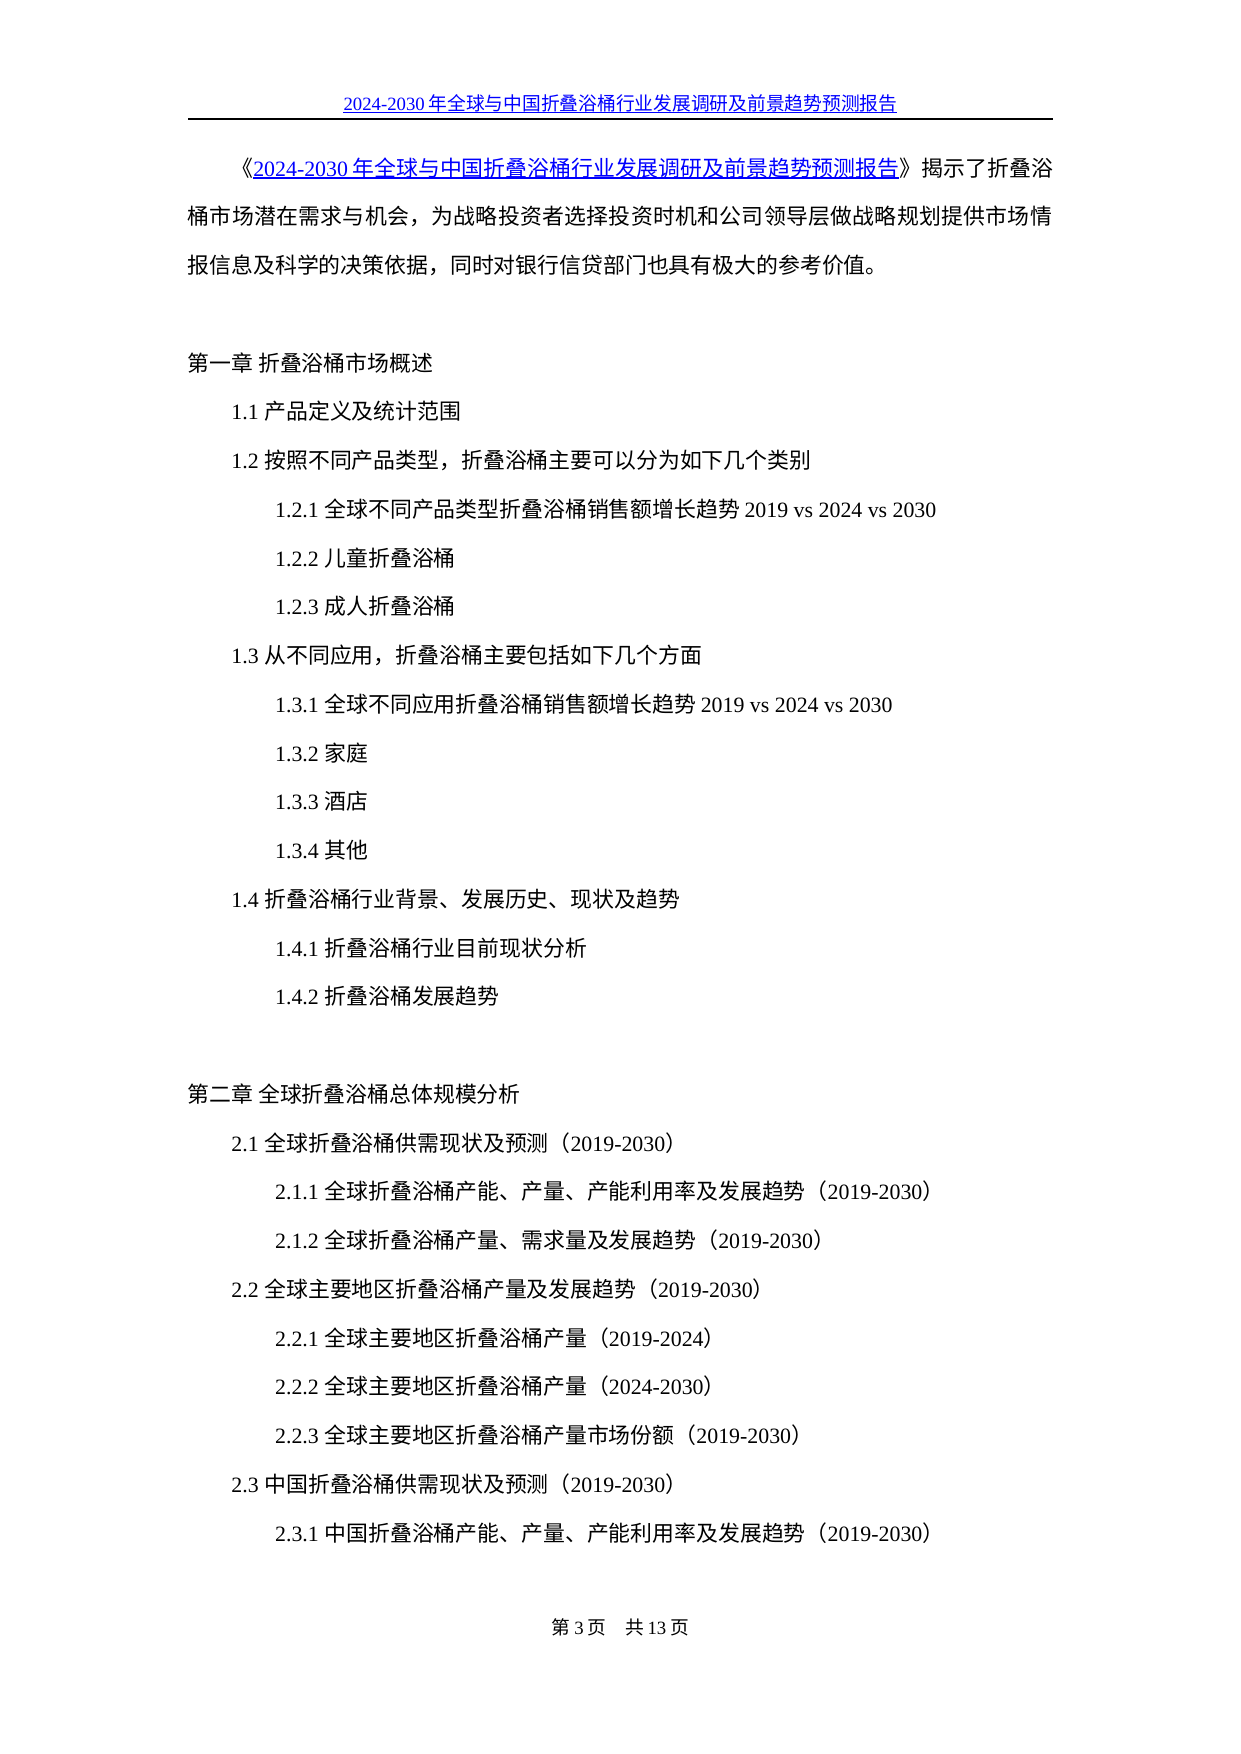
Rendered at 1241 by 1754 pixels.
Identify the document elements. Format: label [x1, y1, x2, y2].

text [187, 150, 1053, 1548]
